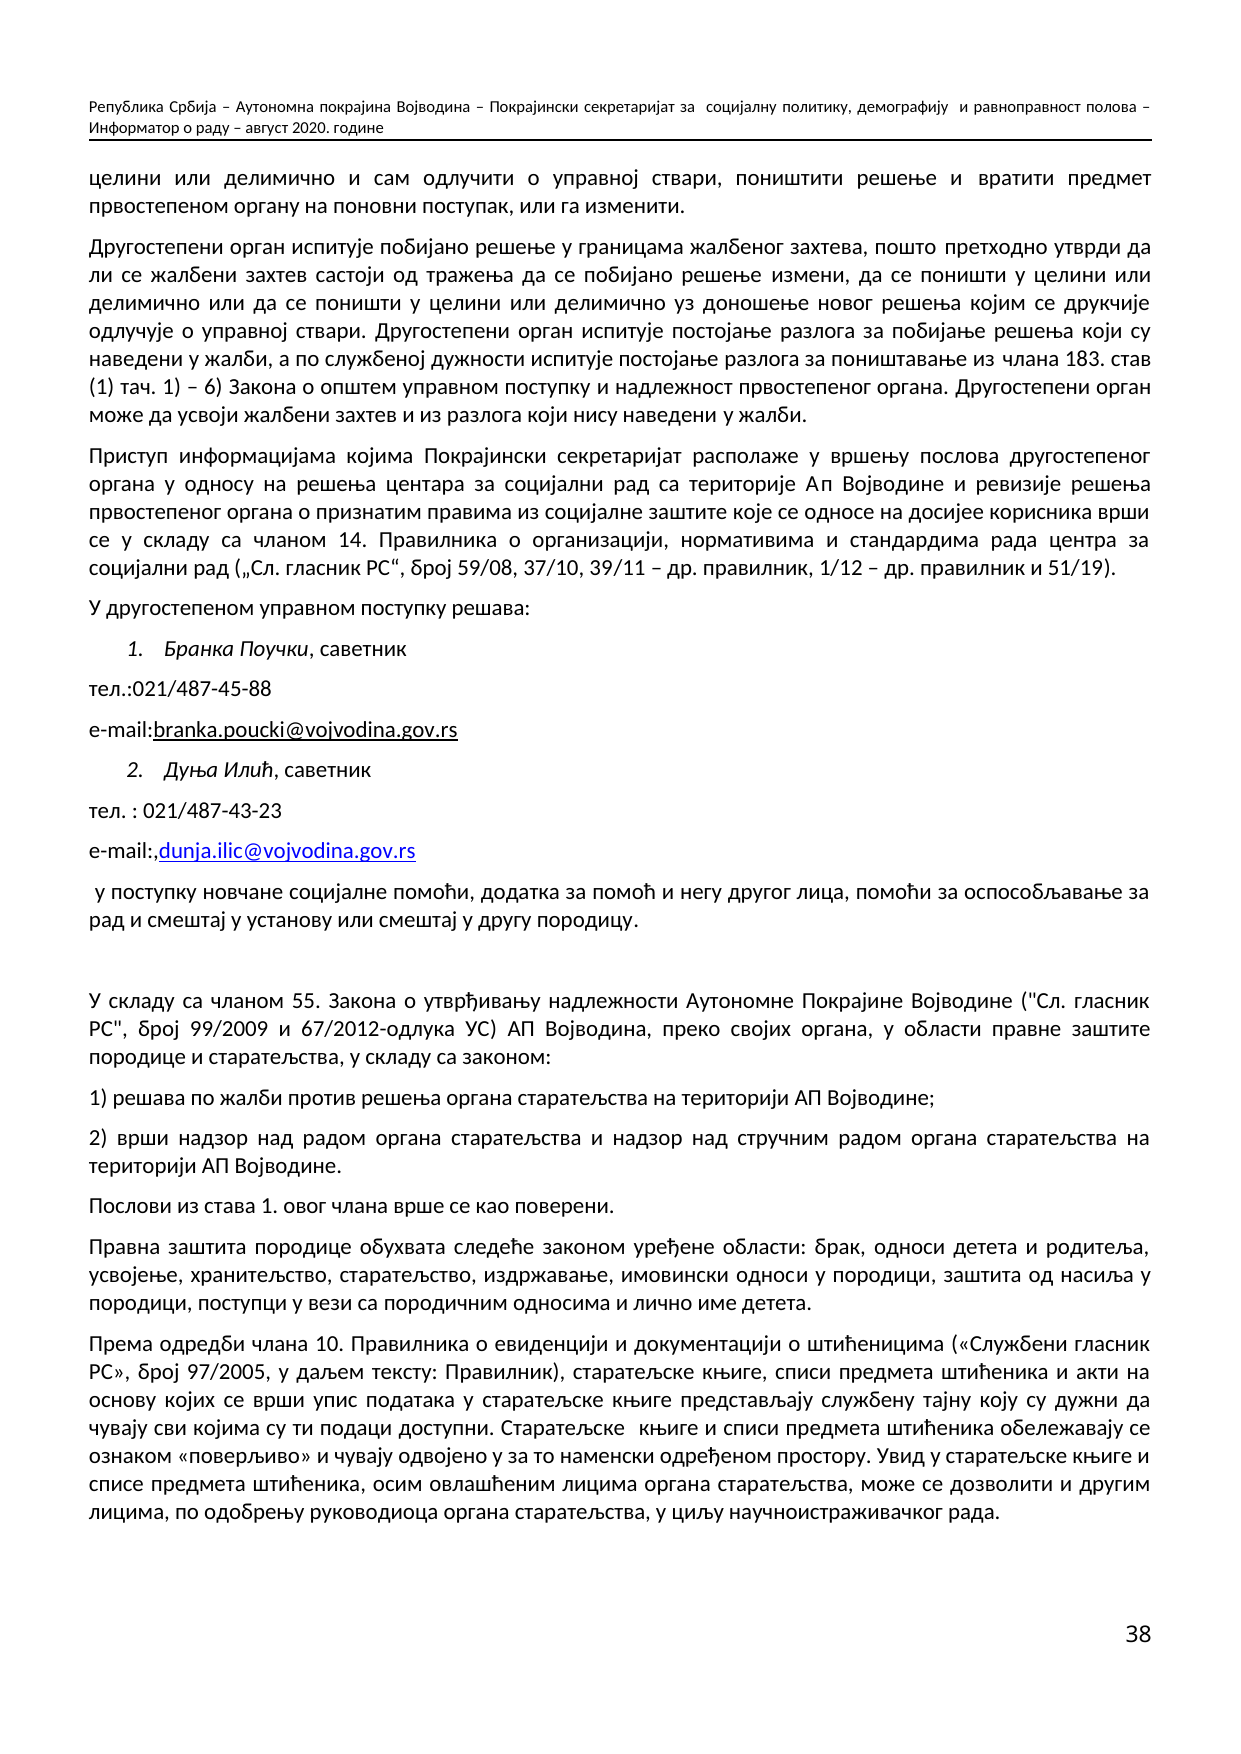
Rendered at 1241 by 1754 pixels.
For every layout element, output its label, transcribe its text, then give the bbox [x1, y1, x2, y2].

text Другостепени орган испитује побијано решење у границама жалбеног захтева, пошто претходно утврди да ли се жалбени захтев састоји од тражења да се побијано решење измени, да се поништи у целини или делимично или да се поништи у целини или делимично уз доношење новог решења којим се друкчије одлучује о управној ствари. Другостепени орган испитује постојање разлога за побијање решења који су наведени у жалби, а по службеној дужности испитује постојање разлога за поништавање из члана 183. став (1) тач. 1) – 6) Закона о општем управном поступку и надлежност првостепеног органа. Другостепени орган може да усвоји жалбени захтев и из разлога који нису наведени у жалби. [89, 232, 1152, 428]
text е-mail:,dunja.ilic@vojvodina.gov.rs [89, 836, 1152, 864]
text тел. : 021/487-43-23 [89, 796, 1152, 824]
text У складу са чланом 55. Закона о утврђивању надлежности Аутономне Покрајине Војводине ("Сл. гласник РС", број 99/2009 и 67/2012-одлука УС) АП Војводина, преко својих органа, у области правне заштите породице и старатељства, у складу са законом: [89, 986, 1152, 1070]
text 2) врши надзор над радом органа старатељства и надзор над стручним радом органа старатељства на територији АП Војводине. [89, 1123, 1152, 1179]
text 1) решава по жалби против решења органа старатељства на територији АП Војводине; [89, 1083, 1152, 1111]
text Правна заштита породице обухвата следеће законом уређене области: брак, односи детета и родитеља, усвојење, хранитељство, старатељство, издржавање, имовински односи у породици, заштита од насиља у породици, поступци у вези са породичним односима и лично име детета. [89, 1232, 1152, 1316]
text Послови из става 1. овог члана врше се као поверени. [89, 1192, 1152, 1220]
text Приступ информацијама којима Покрајински секретаријат располаже у вршењу послова другостепеног органа у односу на решења центара за социјални рад са територије Ап Војводине и ревизије решења првостепеног органа о признатим правима из социјалне заштите које се односе на досијее корисника врши се у складу са чланом 14. Правилника о организацији, нормативима и стандардима рада центра за социјални рад („Сл. гласник РС“, број 59/08, 37/10, 39/11 – др. правилник, 1/12 – др. правилник и 51/19). [89, 441, 1152, 581]
text е-mail:branka.poucki@vojvodina.gov.rs [89, 715, 1152, 743]
text тел.:021/487-45-88 [89, 674, 1152, 702]
text Према одредби члана 10. Правилника о евиденцији и документацији о штићеницима («Службени гласник РС», број 97/2005, у даљем тексту: Правилник), старатељске књиге, списи предмета штићеника и акти на основу којих се врши упис података у старатељске књиге представљају службену тајну коју су дужни да чувају сви којима су ти подаци доступни. Старатељске књиге и списи предмета штићеника обележавају се ознаком «поверљиво» и чувају одвојено у за то наменски одређеном простору. Увид у старатељске књиге и списе предмета штићеника, осим овлашћеним лицима органа старатељства, може се дозволити и другим лицима, по одобрењу руководиоца органа старатељства, у циљу научноистраживачког рада. [89, 1329, 1152, 1525]
text У другостепеном управном поступку решава: [89, 593, 1152, 621]
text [89, 163, 1152, 219]
list Дуња Илић, саветник [126, 755, 1152, 783]
list Бранка Поучки, саветник [126, 634, 1152, 662]
text у поступку новчане социјалне помоћи, додатка за помоћ и негу другог лица, помоћи за оспособљавање за рад и смештај у установу или смештај у другу породицу. [89, 877, 1152, 933]
